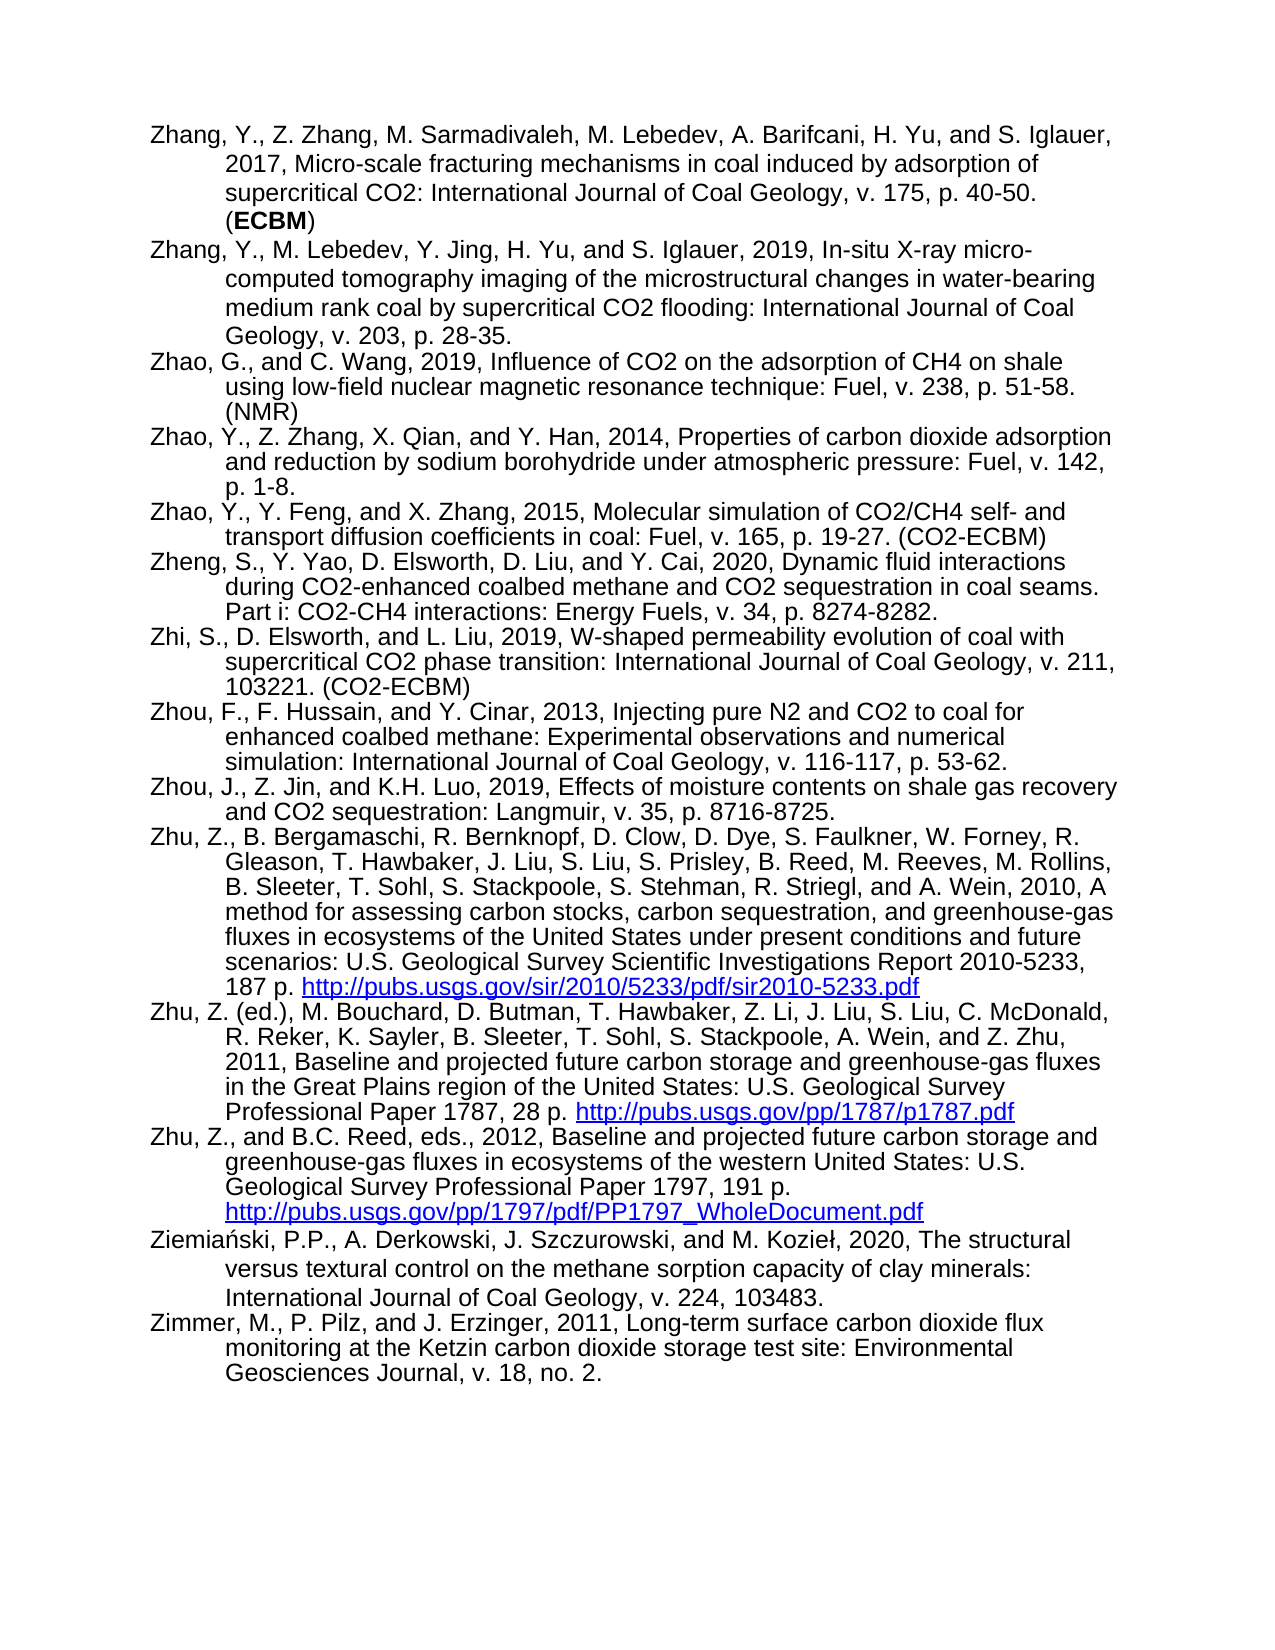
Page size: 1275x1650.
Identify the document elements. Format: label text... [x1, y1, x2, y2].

text Zhao, Y., Z. Zhang, X. Qian, and Y. Han, 2014, Properties of carbon dioxide adsorption and reduction by sodium borohydride under atmospheric pressure: Fuel, v. 142, p. 1-8. [150, 425, 1125, 500]
text Zhao, G., and C. Wang, 2019, Influence of CO2 on the adsorption of CH4 on shale using low-field nuclear magnetic resonance technique: Fuel, v. 238, p. 51-58. (NMR) [150, 350, 1125, 425]
text Zhao, Y., Y. Feng, and X. Zhang, 2015, Molecular simulation of CO2/CH4 self- and transport diffusion coefficients in coal: Fuel, v. 165, p. 19-27. (CO2-ECBM) [150, 500, 1125, 550]
text Zhou, J., Z. Jin, and K.H. Luo, 2019, Effects of moisture contents on shale gas recovery and CO2 sequestration: Langmuir, v. 35, p. 8716-8725. [150, 775, 1125, 825]
text Ziemiański, P.P., A. Derkowski, J. Szczurowski, and M. Kozieł, 2020, The structural versus textural control on the methane sorption capacity of clay minerals: International Journal of Coal Geology, v. 224, 103483. [150, 1225, 1125, 1311]
text Zhu, Z., and B.C. Reed, eds., 2012, Baseline and projected future carbon storage and greenhouse-gas fluxes in ecosystems of the western United States: U.S. Geological Survey Professional Paper 1797, 191 p. http://pubs.usgs.gov/pp/1797/pdf/PP1797_WholeDocument.pdf [150, 1125, 1125, 1225]
text Zhu, Z., B. Bergamaschi, R. Bernknopf, D. Clow, D. Dye, S. Faulkner, W. Forney, R. Gleason, T. Hawbaker, J. Liu, S. Liu, S. Prisley, B. Reed, M. Reeves, M. Rollins, B. Sleeter, T. Sohl, S. Stackpoole, S. Stehman, R. Striegl, and A. Wein, 2010, A method for assessing carbon stocks, carbon sequestration, and greenhouse-gas fluxes in ecosystems of the United States under present conditions and future scenarios: U.S. Geological Survey Scientific Investigations Report 2010-5233, 187 p. http://pubs.usgs.gov/sir/2010/5233/pdf/sir2010-5233.pdf [150, 825, 1125, 1000]
text Zimmer, M., P. Pilz, and J. Erzinger, 2011, Long-term surface carbon dioxide flux monitoring at the Ketzin carbon dioxide storage test site: Environmental Geosciences Journal, v. 18, no. 2. [150, 1311, 1125, 1386]
text Zhi, S., D. Elsworth, and L. Liu, 2019, W-shaped permeability evolution of coal with supercritical CO2 phase transition: International Journal of Coal Geology, v. 211, 103221. (CO2-ECBM) [150, 625, 1125, 700]
text Zhu, Z. (ed.), M. Bouchard, D. Butman, T. Hawbaker, Z. Li, J. Liu, S. Liu, C. McDonald, R. Reker, K. Sayler, B. Sleeter, T. Sohl, S. Stackpoole, A. Wein, and Z. Zhu, 2011, Baseline and projected future carbon storage and greenhouse-gas fluxes in the Great Plains region of the United States: U.S. Geological Survey Professional Paper 1787, 28 p. http://pubs.usgs.gov/pp/1787/p1787.pdf [150, 1000, 1125, 1125]
text Zhou, F., F. Hussain, and Y. Cinar, 2013, Injecting pure N2 and CO2 to coal for enhanced coalbed methane: Experimental observations and numerical simulation: International Journal of Coal Geology, v. 116-117, p. 53-62. [150, 700, 1125, 775]
text Zheng, S., Y. Yao, D. Elsworth, D. Liu, and Y. Cai, 2020, Dynamic fluid interactions during CO2-enhanced coalbed methane and CO2 sequestration in coal seams. Part i: CO2-CH4 interactions: Energy Fuels, v. 34, p. 8274-8282. [150, 550, 1125, 625]
text Zhang, Y., M. Lebedev, Y. Jing, H. Yu, and S. Iglauer, 2019, In-situ X-ray micro-computed tomography imaging of the microstructural changes in water-bearing medium rank coal by supercritical CO2 flooding: International Journal of Coal Geology, v. 203, p. 28-35. [150, 235, 1125, 350]
text Zhang, Y., Z. Zhang, M. Sarmadivaleh, M. Lebedev, A. Barifcani, H. Yu, and S. Iglauer, 2017, Micro-scale fracturing mechanisms in coal induced by adsorption of supercritical CO2: International Journal of Coal Geology, v. 175, p. 40-50. (ECBM) [150, 120, 1125, 235]
